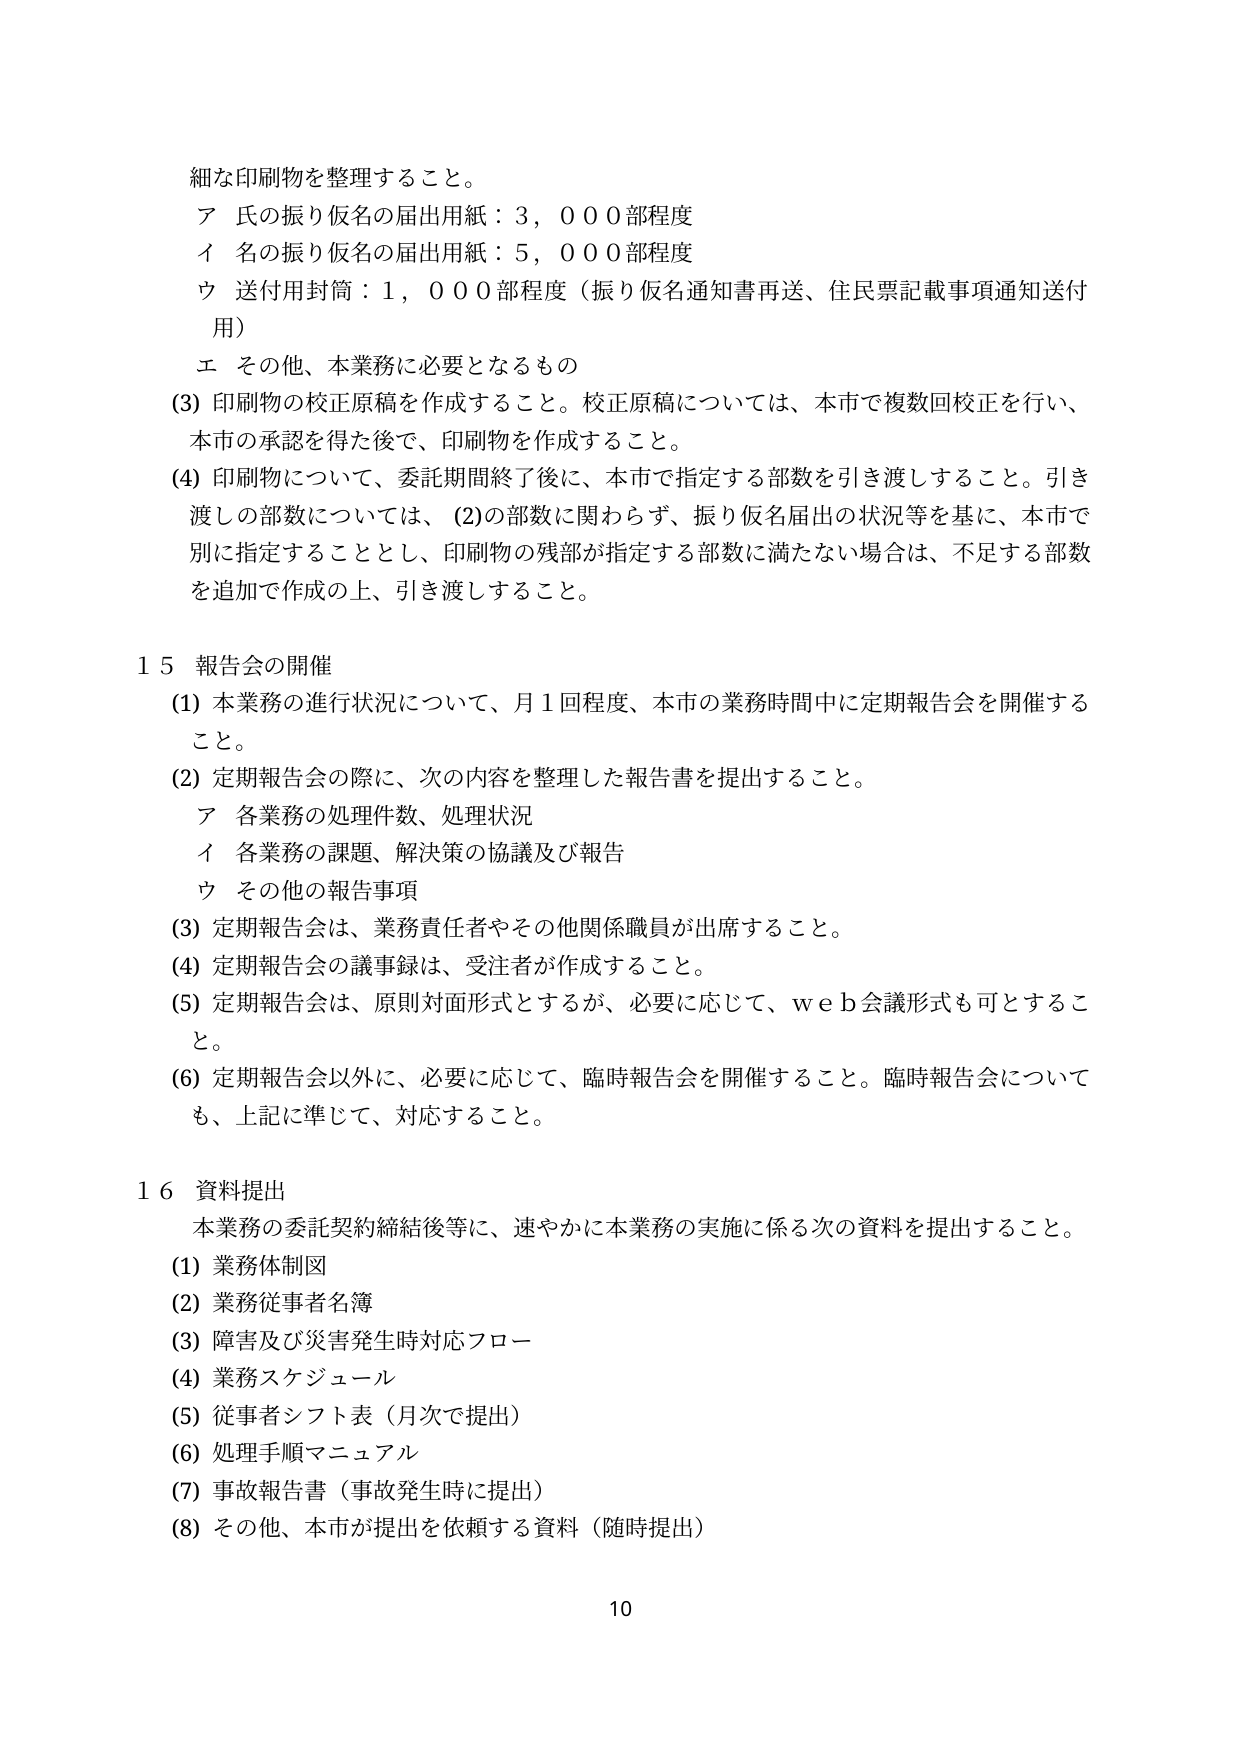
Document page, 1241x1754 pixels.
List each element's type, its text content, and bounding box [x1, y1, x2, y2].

subtitle 従事者シフト表（月次で提出） [171, 1396, 1092, 1433]
subtitle 業務スケジュール [171, 1358, 1092, 1396]
subtitle 各業務の課題、解決策の協議及び報告 [195, 833, 1092, 871]
subtitle 各業務の処理件数、処理状況 [195, 796, 1092, 833]
subtitle 本業務の進行状況について、月１回程度、本市の業務時間中に定期報告会を開催すること。 [171, 683, 1092, 758]
subtitle 定期報告会は、業務責任者やその他関係職員が出席すること。 [171, 908, 1092, 946]
subtitle 報告会の開催 [178, 646, 1092, 683]
subtitle 名の振り仮名の届出用紙：５，０００部程度 [195, 233, 1092, 271]
subtitle 定期報告会以外に、必要に応じて、臨時報告会を開催すること。臨時報告会についても、上記に準じて、対応すること。 [171, 1058, 1092, 1133]
subtitle 印刷物について、委託期間終了後に、本市で指定する部数を引き渡しすること。引き渡しの部数については、 (2)の部数に関わらず、振り仮名届出の状況等を基に、本市で別に指定することとし、印刷物の残部が指定する部数に満たない場合は、不足する部数を追加で作成の上、引き渡しすること。 [171, 458, 1092, 608]
subtitle 事故報告書（事故発生時に提出） [171, 1471, 1092, 1508]
subtitle 定期報告会は、原則対面形式とするが、必要に応じて、ｗｅｂ会議形式も可とすること。 [171, 983, 1092, 1058]
subtitle その他の報告事項 [195, 871, 1092, 908]
subtitle 業務体制図 [171, 1246, 1092, 1283]
text 本業務の委託契約締結後等に、速やかに本業務の実施に係る次の資料を提出すること。 [168, 1208, 1092, 1246]
subtitle 氏の振り仮名の届出用紙：３，０００部程度 [195, 196, 1092, 233]
subtitle 資料提出 [178, 1171, 1092, 1208]
subtitle 定期報告会の議事録は、受注者が作成すること。 [171, 946, 1092, 983]
subtitle その他、本市が提出を依頼する資料（随時提出） [171, 1508, 1092, 1546]
subtitle 送付用封筒：１，０００部程度（振り仮名通知書再送、住民票記載事項通知送付用） [195, 271, 1092, 346]
subtitle 障害及び災害発生時対応フロー [171, 1321, 1092, 1358]
subtitle 業務従事者名簿 [171, 1283, 1092, 1321]
subtitle 印刷物の校正原稿を作成すること。校正原稿については、本市で複数回校正を行い、本市の承認を得た後で、印刷物を作成すること。 [171, 383, 1092, 458]
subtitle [171, 158, 1092, 196]
subtitle 定期報告会の際に、次の内容を整理した報告書を提出すること。 [171, 758, 1092, 796]
subtitle 処理手順マニュアル [171, 1433, 1092, 1471]
subtitle その他、本業務に必要となるもの [195, 346, 1092, 383]
